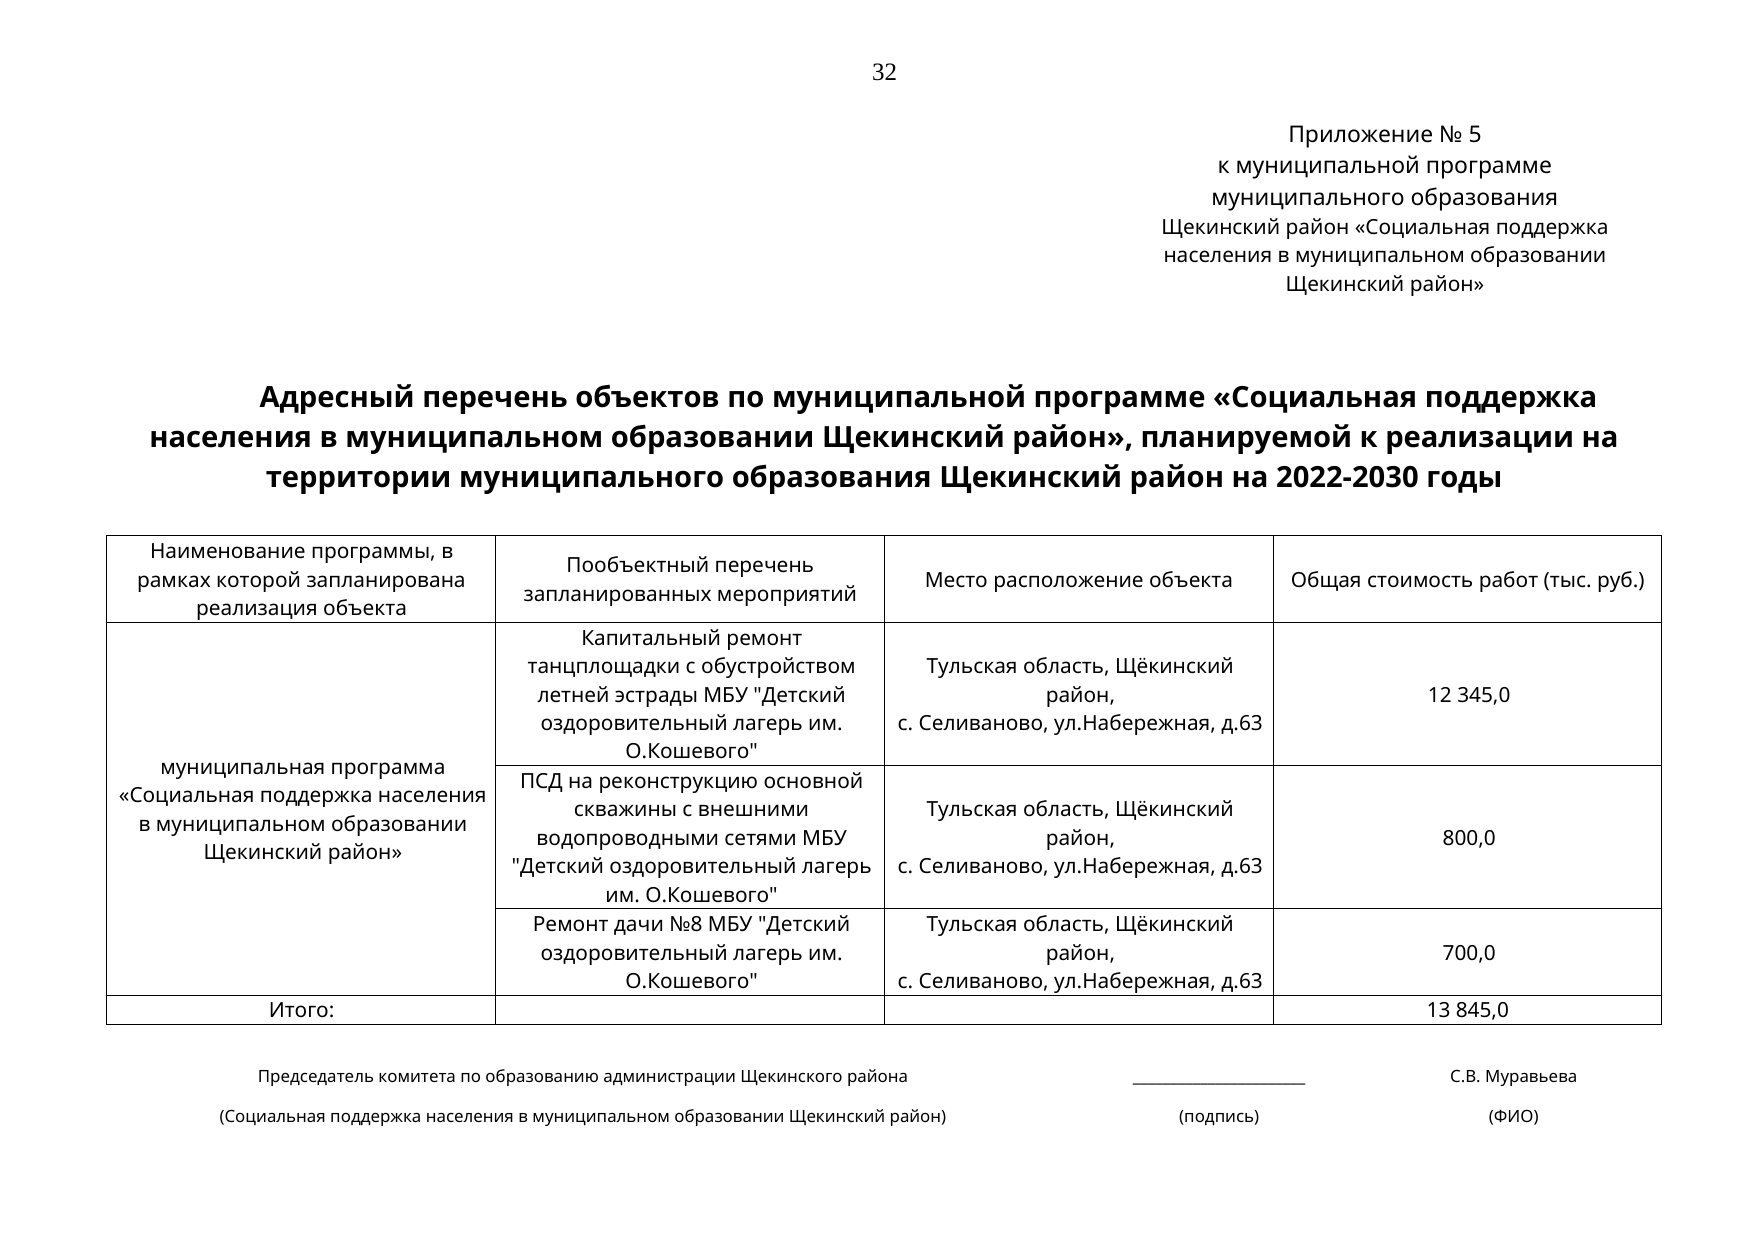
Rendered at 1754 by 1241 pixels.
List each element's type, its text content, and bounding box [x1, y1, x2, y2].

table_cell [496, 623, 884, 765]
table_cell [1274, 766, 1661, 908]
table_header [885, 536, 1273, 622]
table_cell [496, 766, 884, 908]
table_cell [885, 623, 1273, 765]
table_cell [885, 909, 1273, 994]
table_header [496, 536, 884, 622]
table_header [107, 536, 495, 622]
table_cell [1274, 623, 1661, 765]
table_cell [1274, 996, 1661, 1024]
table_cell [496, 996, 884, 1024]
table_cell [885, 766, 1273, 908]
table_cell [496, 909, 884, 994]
text Адресный перечень объектов по муниципальной программе «Социальная поддержка населения в муниципальном образовании Щекинский район», планируемой к реализации на территории муниципального образования Щекинский район на 2022-2030 годы [118, 377, 1651, 496]
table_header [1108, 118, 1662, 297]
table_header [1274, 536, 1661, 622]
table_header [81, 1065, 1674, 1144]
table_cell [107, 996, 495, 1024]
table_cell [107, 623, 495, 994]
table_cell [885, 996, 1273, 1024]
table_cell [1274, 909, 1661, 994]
